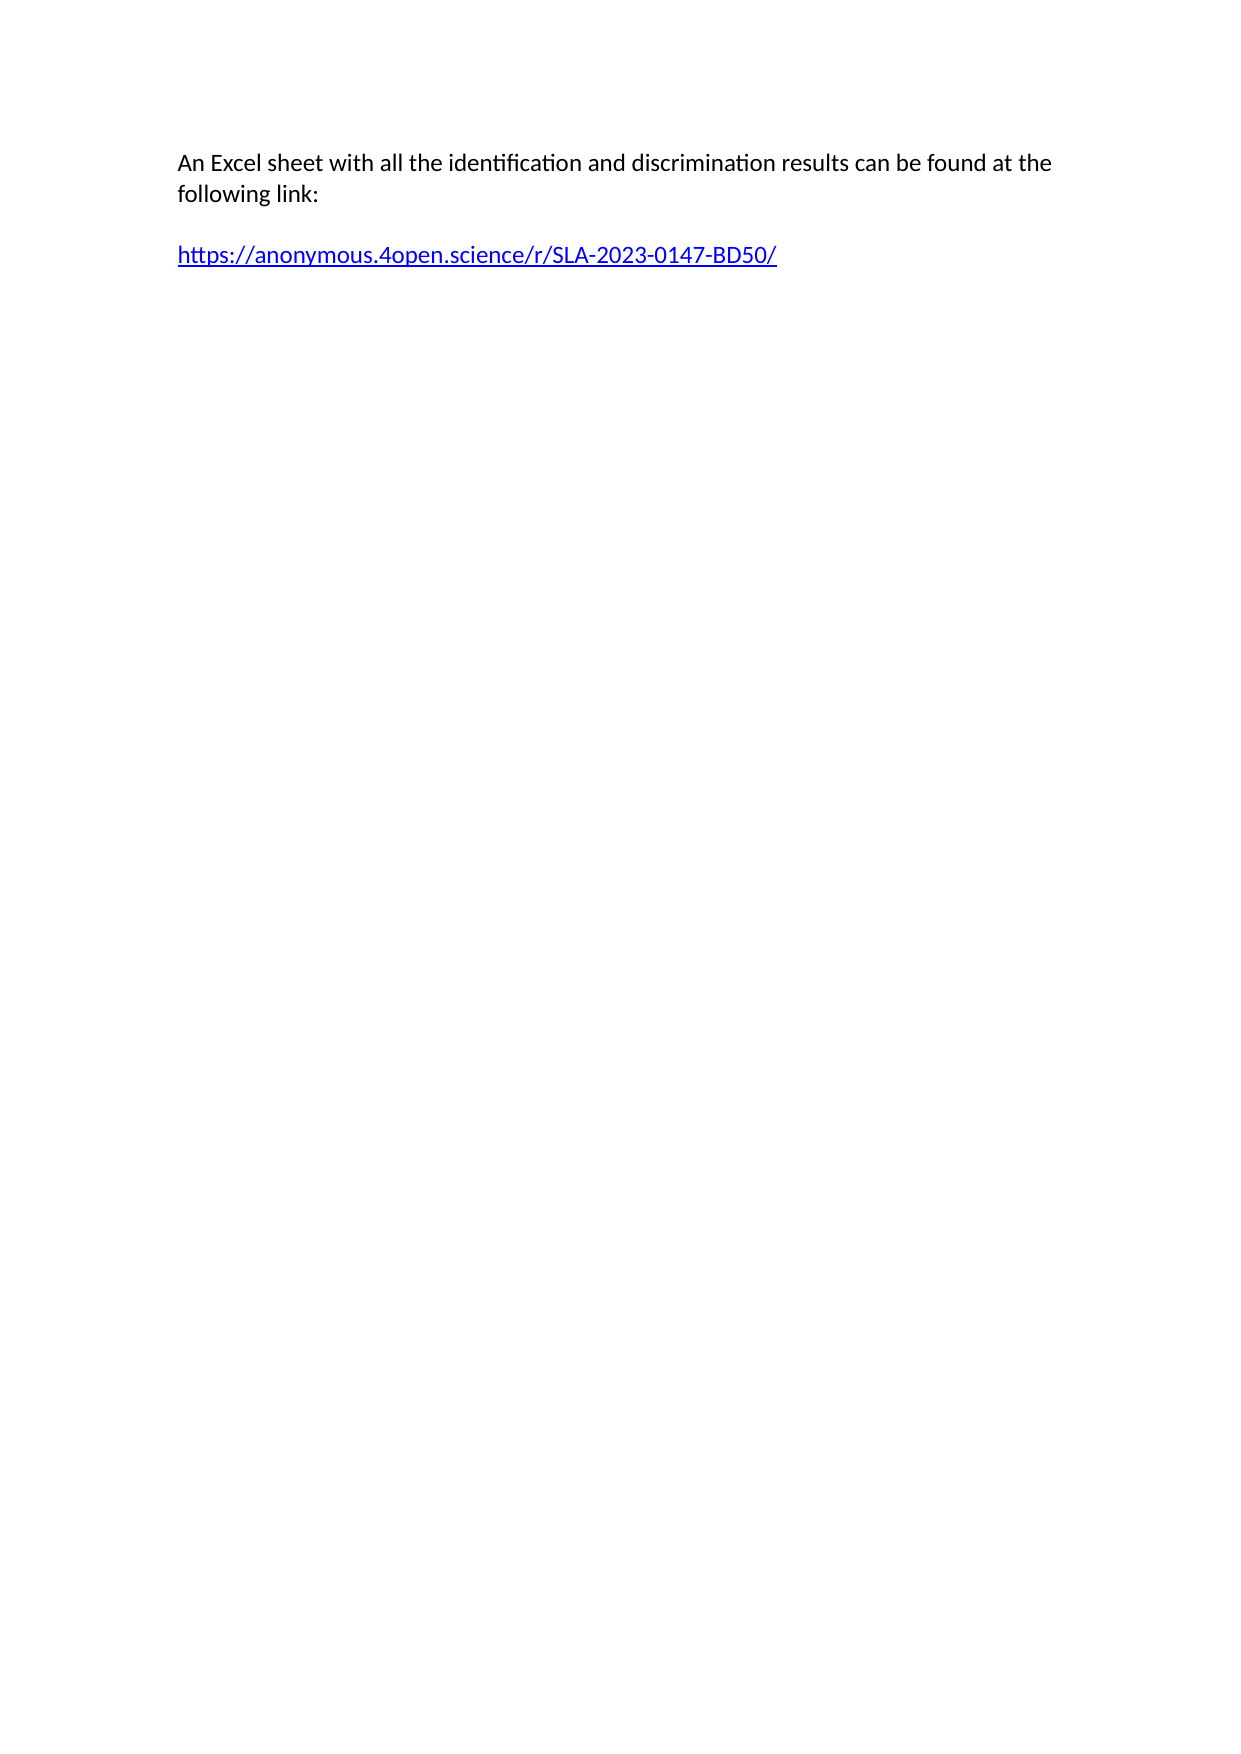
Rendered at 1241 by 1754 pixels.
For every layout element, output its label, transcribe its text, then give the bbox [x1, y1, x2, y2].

text https://anonymous.4open.science/r/SLA-2023-0147-BD50/ [177, 239, 1063, 270]
text An Excel sheet with all the identification and discrimination results can be found at the following link: [177, 148, 1063, 209]
